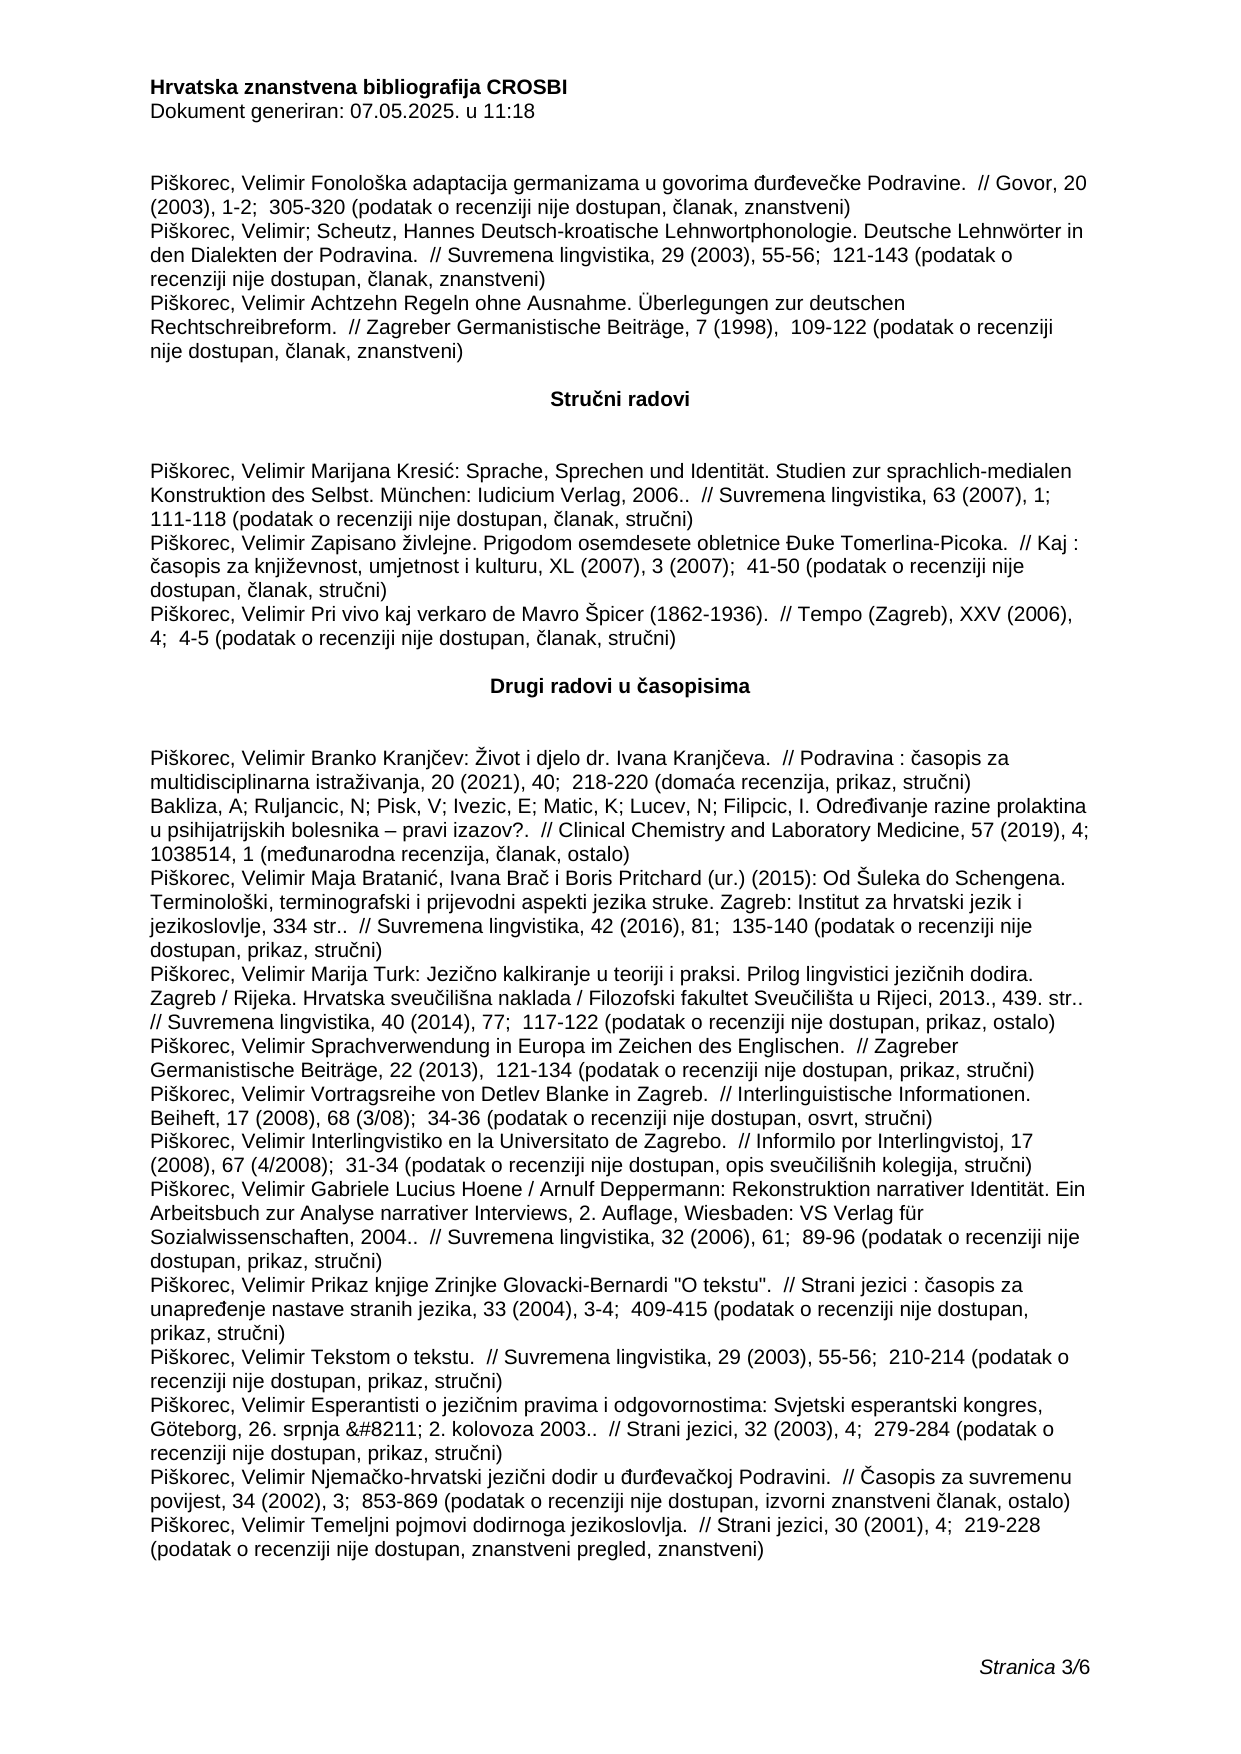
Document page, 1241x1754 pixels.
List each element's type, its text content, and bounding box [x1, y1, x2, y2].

text Piškorec, Velimir [150, 1345, 1090, 1393]
text Piškorec, Velimir [150, 602, 1090, 650]
text Piškorec, Velimir [150, 746, 1090, 794]
text Piškorec, Velimir [150, 530, 1090, 602]
text Piškorec, Velimir [150, 458, 1090, 530]
text Piškorec, Velimir [150, 171, 1090, 219]
text Piškorec, Velimir [150, 1513, 1090, 1561]
text Piškorec, Velimir [150, 866, 1090, 962]
text Piškorec, Velimir [150, 1081, 1090, 1129]
text Piškorec, Velimir [150, 1273, 1090, 1345]
text Piškorec, Velimir [150, 962, 1090, 1033]
text Piškorec, Velimir [150, 1393, 1090, 1465]
text Piškorec, Velimir [150, 291, 1090, 363]
text Piškorec, Velimir [150, 1465, 1090, 1513]
text Bakliza, A; Ruljancic, N; Pisk, V; Ivezic, E; Matic, K; Lucev, N; Filipcic, I. [150, 794, 1090, 866]
text Piškorec, Velimir [150, 1033, 1090, 1081]
text Piškorec, Velimir [150, 1129, 1090, 1177]
subtitle Drugi radovi u časopisima [150, 674, 1090, 698]
text Piškorec, Velimir [150, 1177, 1090, 1273]
subtitle Stručni radovi [150, 387, 1090, 411]
text Piškorec, Velimir; Scheutz, Hannes [150, 219, 1090, 291]
